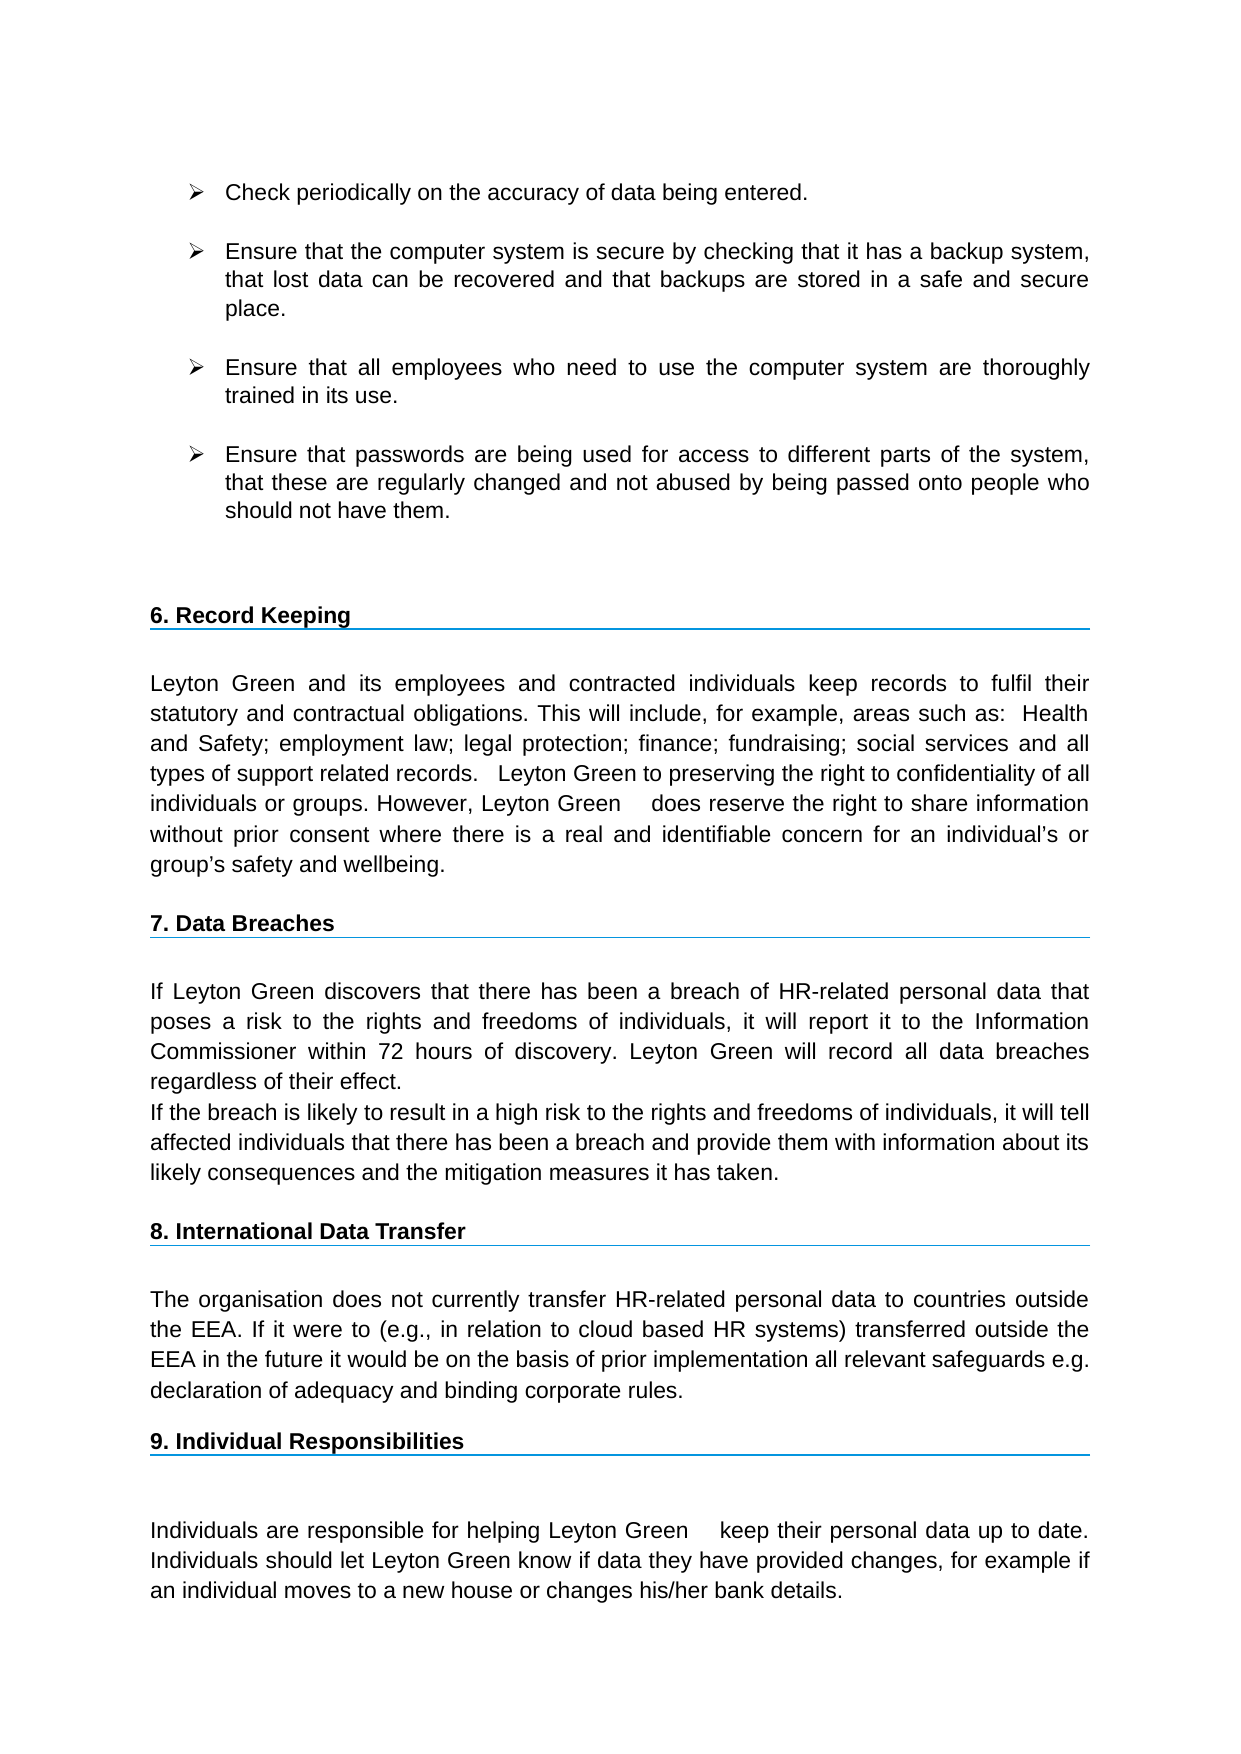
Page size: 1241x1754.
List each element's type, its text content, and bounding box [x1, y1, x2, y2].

subtitle 6. Record Keeping [150, 602, 1090, 628]
list Ensure that all employees who need to use the computer system are thoroughly trained in its use. [187, 353, 1090, 408]
list Check periodically on the accuracy of data being entered. [187, 179, 1090, 206]
text If Leyton Green discovers that there has been a breach of HR-related personal data that poses a risk to the rights and freedoms of individuals, it will report it to the Information Commissioner within 72 hours of discovery. Leyton Green will record all data breaches regardless of their effect. [150, 978, 1090, 1095]
text The organisation does not currently transfer HR-related personal data to countries outside the EEA. If it were to (e.g., in relation to cloud based HR systems) transferred outside the EEA in the future it would be on the basis of prior implementation all relevant safeguards e.g. declaration of adequacy and binding corporate rules. [150, 1286, 1090, 1403]
text If the breach is likely to result in a high risk to the rights and freedoms of individuals, it will tell affected individuals that there has been a breach and provide them with information about its likely consequences and the mitigation measures it has taken. [150, 1098, 1090, 1185]
list Ensure that the computer system is secure by checking that it has a backup system, that lost data can be recovered and that backups are stored in a safe and secure place. [187, 238, 1090, 321]
text Individuals are responsible for helping Leyton Green keep their personal data up to date. Individuals should let Leyton Green know if data they have provided changes, for example if an individual moves to a new house or changes his/her bank details. [150, 1517, 1090, 1604]
subtitle 8. International Data Transfer [150, 1218, 1090, 1245]
subtitle 9. Individual Responsibilities [150, 1428, 1090, 1454]
text Leyton Green and its employees and contracted individuals keep records to fulfil their statutory and contractual obligations. This will include, for example, areas such as: Health and Safety; employment law; legal protection; finance; fundraising; social services and all types of support related records. Leyton Green to preserving the right to confidentiality of all individuals or groups. However, Leyton Green does reserve the right to share information without prior consent where there is a real and identifiable concern for an individual’s or group’s safety and wellbeing. [150, 669, 1090, 877]
subtitle 7. Data Breaches [150, 910, 1090, 937]
list Ensure that passwords are being used for access to different parts of the system, that these are regularly changed and not abused by being passed onto people who should not have them. [187, 441, 1090, 524]
